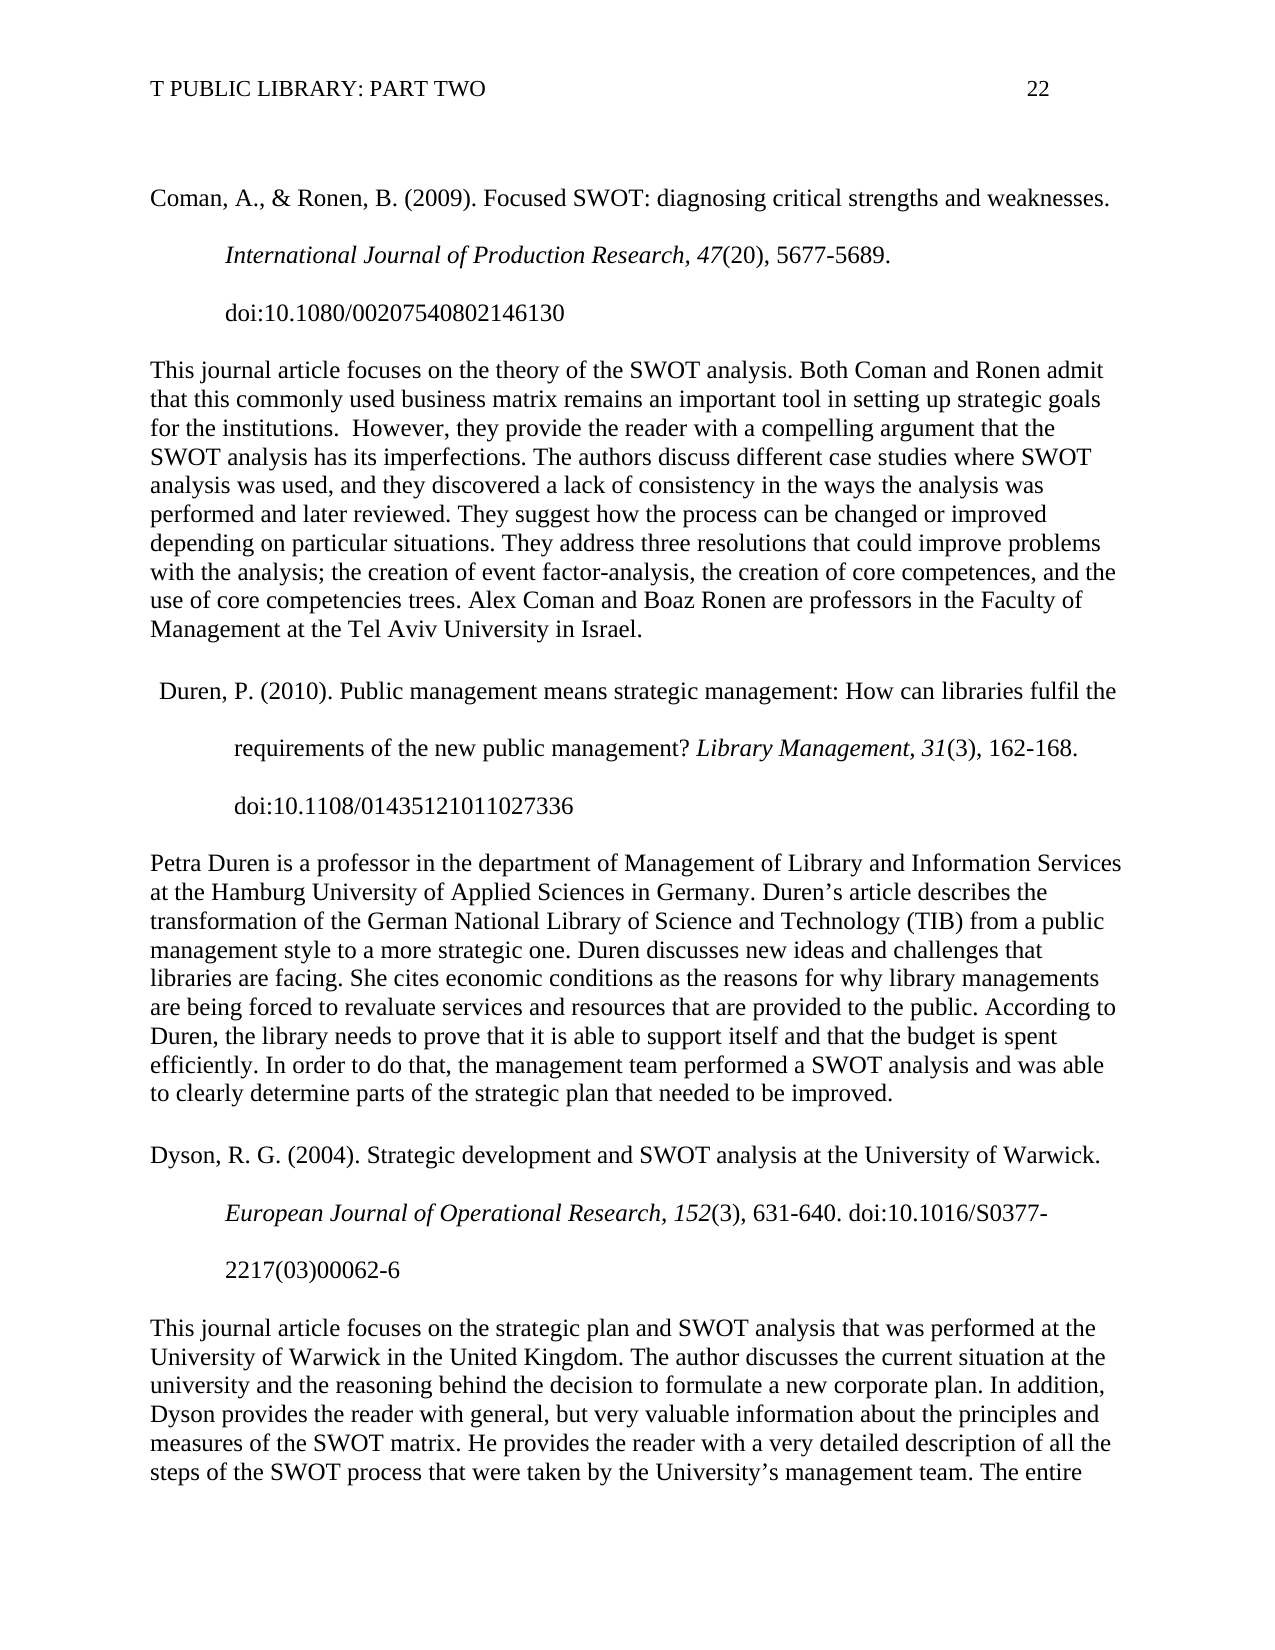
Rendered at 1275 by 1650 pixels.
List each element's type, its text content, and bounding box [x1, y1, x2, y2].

text Duren, P. (2010). Public management means strategic management: How can libraries fulfil the requirements of the new public management? Library Management, 31(3), 162-168. doi:10.1108/01435121011027336 [159, 676, 1125, 820]
text Petra Duren is a professor in the department of Management of Library and Information Services at the Hamburg University of Applied Sciences in Germany. Duren’s article describes the transformation of the German National Library of Science and Technology (TIB) from a public management style to a more strategic one. Duren discusses new ideas and challenges that libraries are facing. She cites economic conditions as the reasons for why library managements are being forced to revaluate services and resources that are provided to the public. According to Duren, the library needs to prove that it is able to support itself and that the budget is spent efficiently. In order to do that, the management team performed a SWOT analysis and was able to clearly determine parts of the strategic plan that needed to be improved. [150, 848, 1125, 1107]
text Dyson, R. G. (2004). Strategic development and SWOT analysis at the University of Warwick. European Journal of Operational Research, 152(3), 631-640. doi:10.1016/S0377-2217(03)00062-6 [150, 1140, 1125, 1284]
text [150, 1313, 1125, 1485]
text Coman, A., & Ronen, B. (2009). Focused SWOT: diagnosing critical strengths and weaknesses. International Journal of Production Research, 47(20), 5677-5689. doi:10.1080/00207540802146130 [150, 183, 1125, 327]
text This journal article focuses on the theory of the SWOT analysis. Both Coman and Ronen admit that this commonly used business matrix remains an important tool in setting up strategic goals for the institutions. However, they provide the reader with a compelling argument that the SWOT analysis has its imperfections. The authors discuss different case studies where SWOT analysis was used, and they discovered a lack of consistency in the ways the analysis was performed and later reviewed. They suggest how the process can be changed or improved depending on particular situations. They address three resolutions that could improve problems with the analysis; the creation of event factor-analysis, the creation of core competences, and the use of core competencies trees. Alex Coman and Boaz Ronen are professors in the Faculty of Management at the Tel Aviv University in Israel. [150, 356, 1125, 643]
